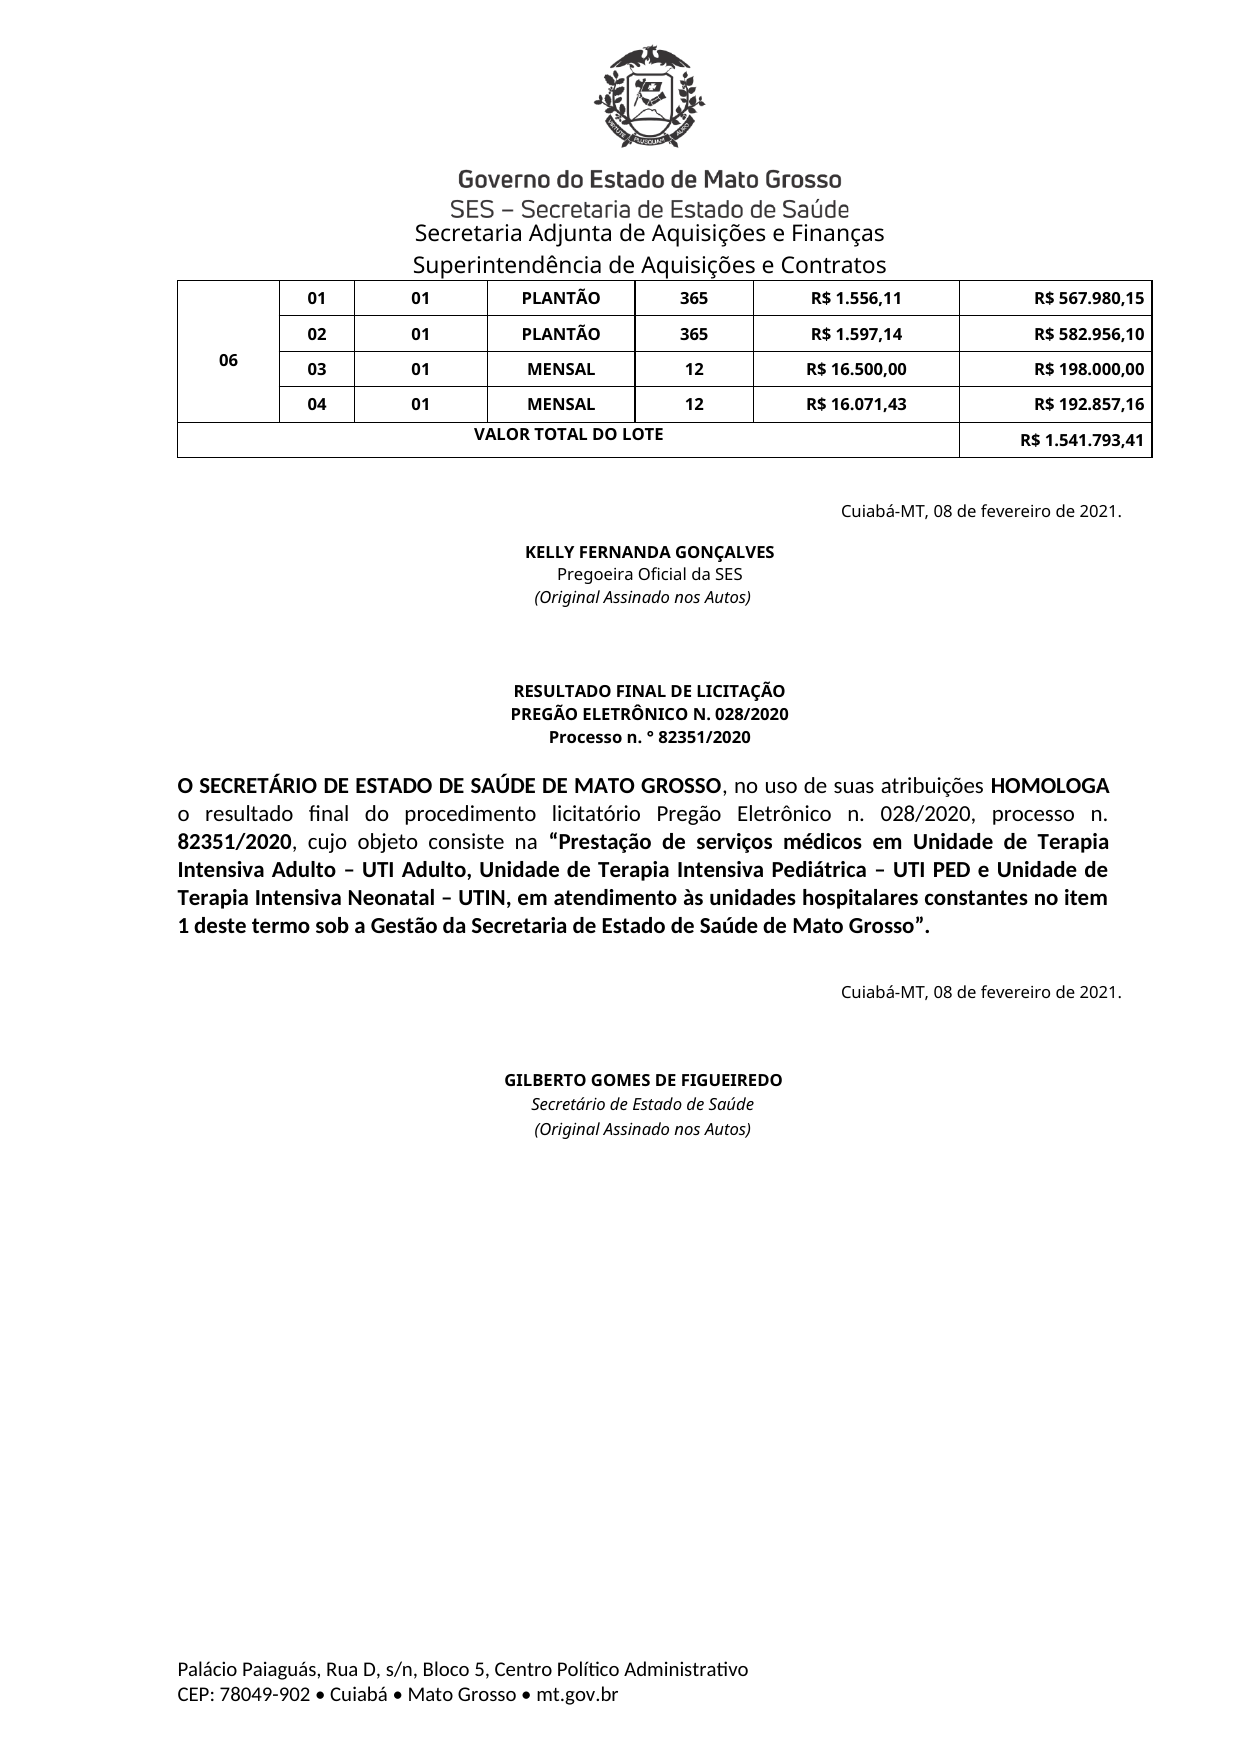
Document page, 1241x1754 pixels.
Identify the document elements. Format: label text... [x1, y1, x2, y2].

text Pregoeira Oficial da SES [177, 563, 1122, 586]
table_cell PLANTÃO [488, 316, 634, 351]
text (Original Assinado nos Autos) [177, 586, 1110, 608]
text Cuiabá-MT, 08 de fevereiro de 2021. [177, 499, 1122, 522]
table_cell 02 [280, 316, 354, 351]
table_cell R$ 582.956,10 [960, 316, 1151, 351]
table_cell R$ 198.000,00 [960, 352, 1151, 386]
text PREGÃO ELETRÔNICO N. 028/2020 [177, 703, 1122, 726]
text (Original Assinado nos Autos) [177, 1117, 1110, 1140]
table_cell R$ 1.597,14 [754, 316, 959, 351]
text O SECRETÁRIO DE ESTADO DE SAÚDE DE MATO GROSSO, no uso de suas atribuições HOMOLOGA o resultado final do procedimento licitatório Pregão Eletrônico n. 028/2020, processo n. 82351/2020, cujo objeto consiste na “Prestação de serviços médicos em Unidade de Terapia Intensiva Adulto – UTI Adulto, Unidade de Terapia Intensiva Pediátrica – UTI PED e Unidade de Terapia Intensiva Neonatal – UTIN, em atendimento às unidades hospitalares constantes no item 1 deste termo sob a Gestão da Secretaria de Estado de Saúde de Mato Grosso”. [177, 771, 1110, 939]
table_cell R$ 16.071,43 [754, 387, 959, 422]
table_cell VALOR TOTAL DO LOTE [178, 423, 959, 457]
text Processo n. ° 82351/2020 [177, 726, 1122, 748]
text Secretário de Estado de Saúde [177, 1093, 1110, 1116]
table_cell PLANTÃO [488, 281, 634, 315]
table_cell R$ 1.541.793,41 [960, 423, 1151, 457]
text GILBERTO GOMES DE FIGUEIREDO [177, 1068, 1110, 1091]
text KELLY FERNANDA GONÇALVES [177, 540, 1122, 563]
table_cell 01 [280, 281, 354, 315]
table_cell 06 [178, 281, 279, 422]
text RESULTADO FINAL DE LICITAÇÃO [177, 680, 1122, 703]
table_cell 12 [636, 352, 753, 386]
table_cell 01 [355, 387, 487, 422]
table_cell R$ 16.500,00 [754, 352, 959, 386]
table_cell MENSAL [488, 387, 634, 422]
table_cell 04 [280, 387, 354, 422]
table_cell R$ 1.556,11 [754, 281, 959, 315]
table_cell 01 [355, 352, 487, 386]
table_cell 365 [636, 316, 753, 351]
text Cuiabá-MT, 08 de fevereiro de 2021. [177, 980, 1122, 1003]
table_cell 12 [636, 387, 753, 422]
table_cell 03 [280, 352, 354, 386]
table_cell 365 [636, 281, 753, 315]
table_cell MENSAL [488, 352, 634, 386]
table_cell R$ 567.980,15 [960, 281, 1151, 315]
table_cell R$ 192.857,16 [960, 387, 1151, 422]
picture [451, 44, 849, 218]
table_cell 01 [355, 281, 487, 315]
table_cell 01 [355, 316, 487, 351]
